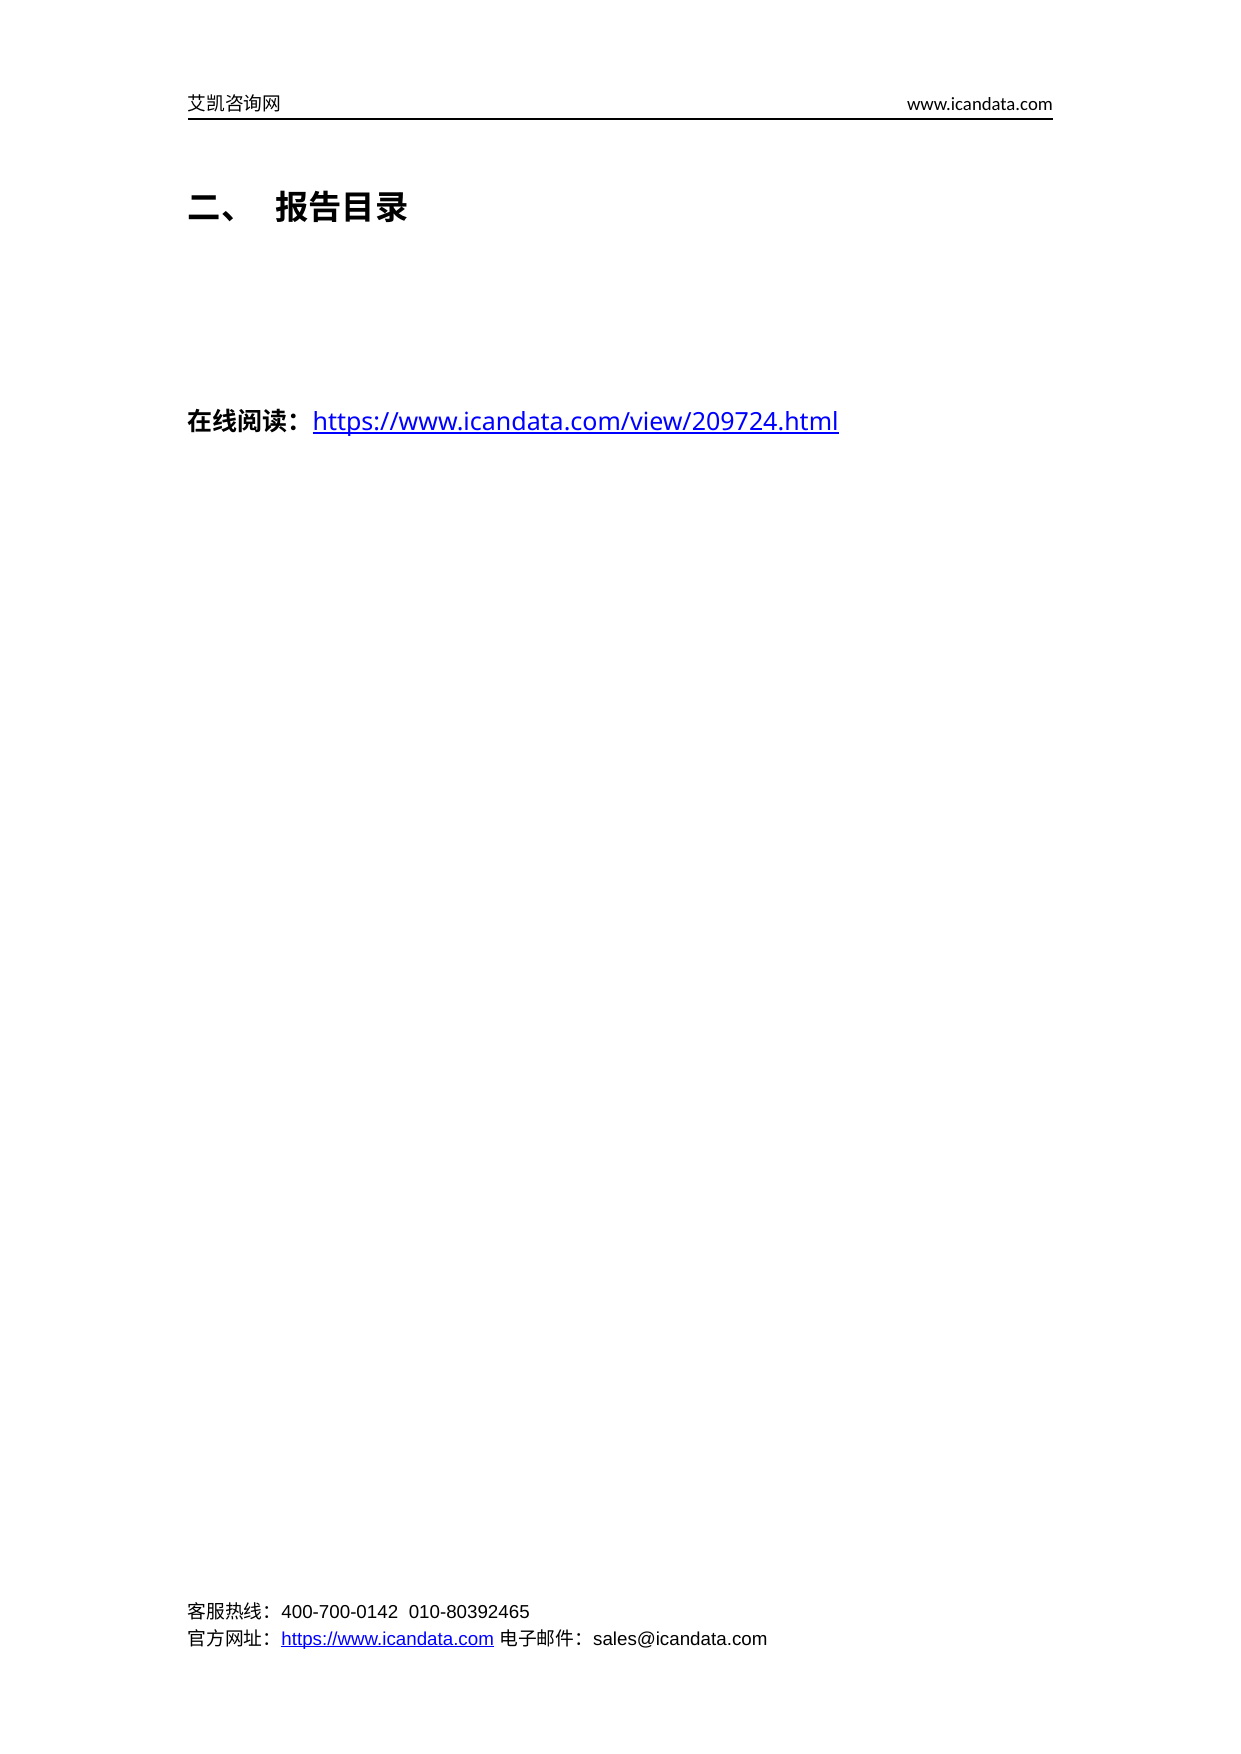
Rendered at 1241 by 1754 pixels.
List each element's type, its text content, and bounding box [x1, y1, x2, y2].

subtitle 报告目录 [187, 172, 1053, 237]
text 在线阅读：https://www.icandata.com/view/209724.html [187, 387, 1053, 452]
